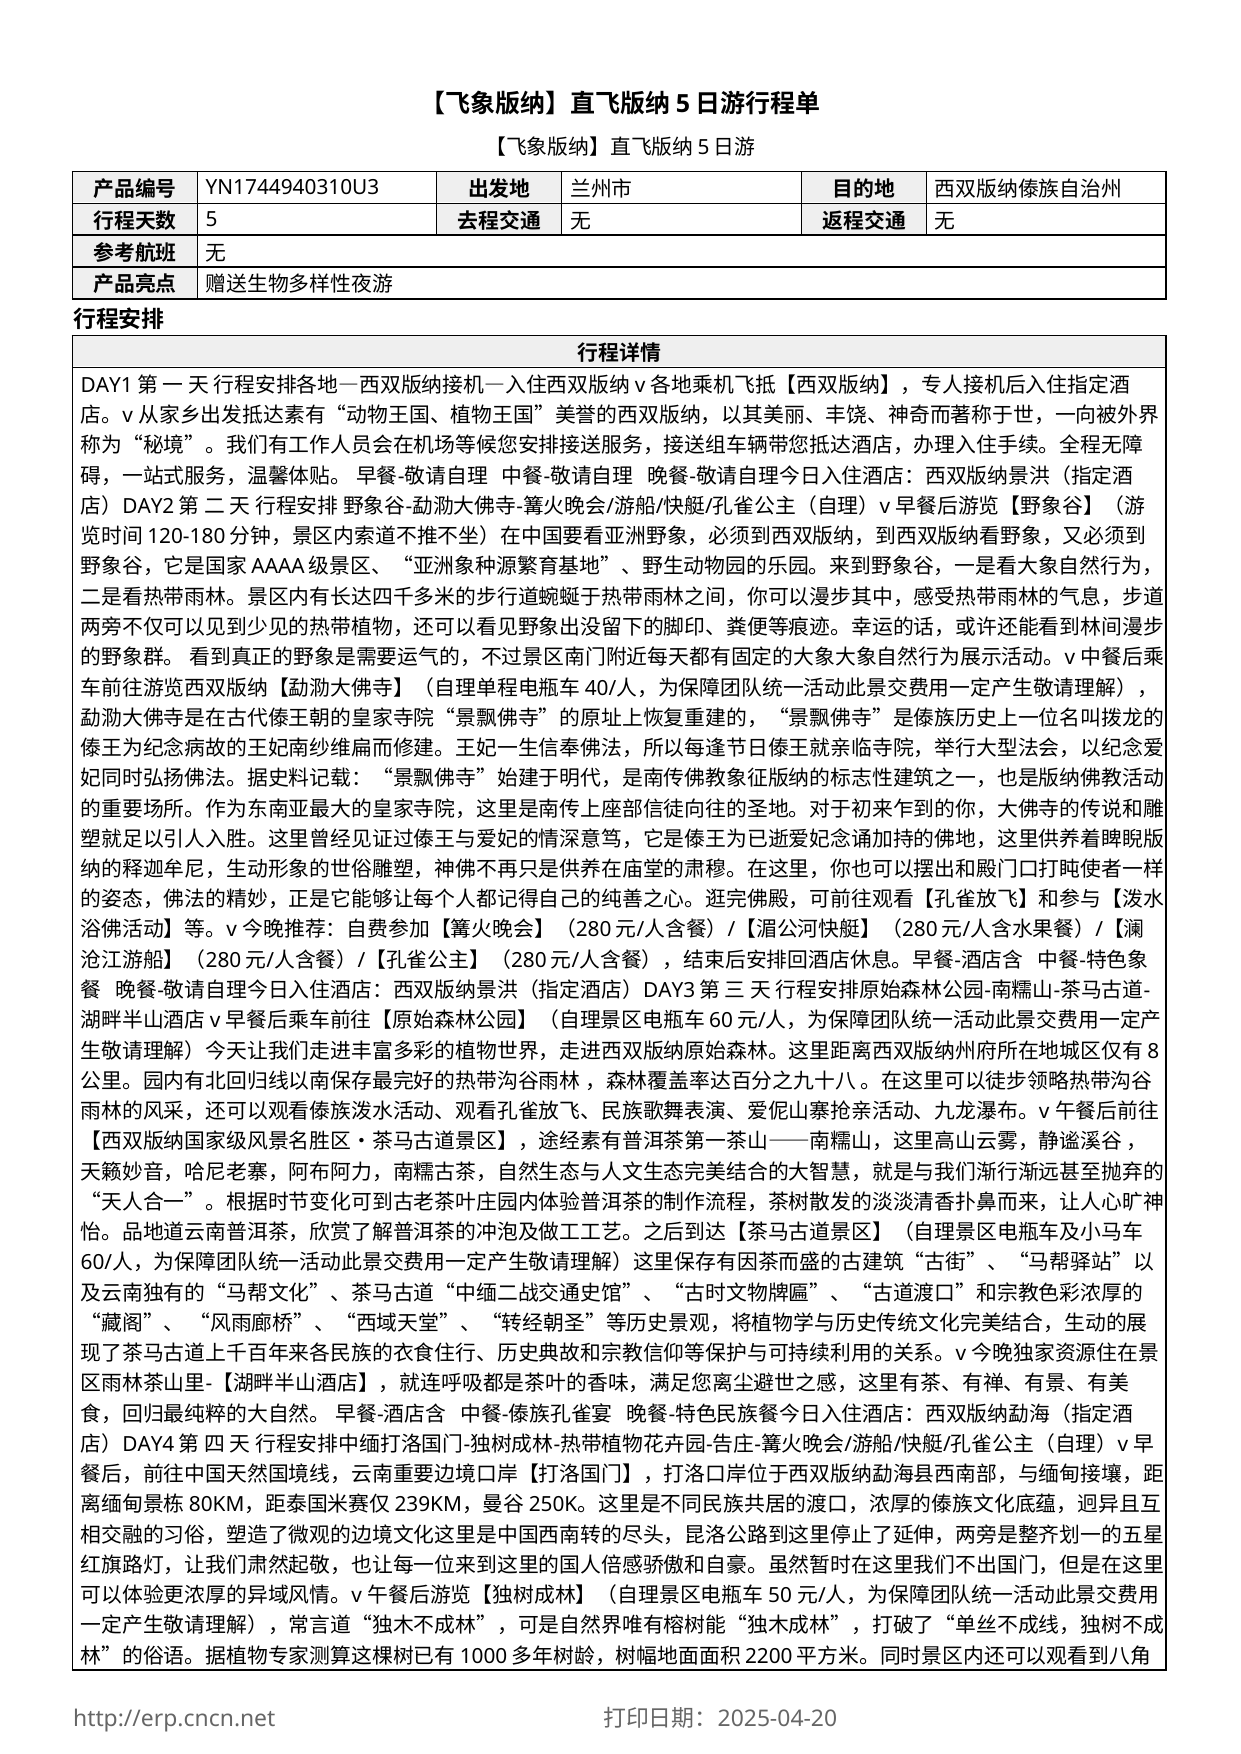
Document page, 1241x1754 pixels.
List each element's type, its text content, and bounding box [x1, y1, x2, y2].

table_header 兰州市 [562, 172, 801, 202]
table_cell 无 [198, 236, 1165, 266]
table_cell 5 [198, 204, 436, 234]
table_header 西双版纳傣族自治州 [927, 172, 1165, 202]
table_cell 产品亮点 [73, 268, 197, 298]
text 行程安排 [73, 300, 1167, 334]
table_header 行程详情 [73, 336, 1165, 366]
table_cell 无 [562, 204, 801, 234]
table_cell 赠送生物多样性夜游 [198, 268, 1165, 298]
table_header 出发地 [437, 172, 561, 202]
text 【飞象版纳】直飞版纳5日游行程单 [73, 83, 1167, 119]
table_header YN1744940310U3 [198, 172, 436, 202]
table_header 目的地 [802, 172, 926, 202]
table_header 产品编号 [73, 172, 197, 202]
table_cell 行程天数 [73, 204, 197, 234]
text 【飞象版纳】直飞版纳5日游 [73, 130, 1167, 160]
table_cell DAY1第 一 天 行程安排 [73, 368, 1165, 1669]
table_cell 参考航班 [73, 236, 197, 266]
table_cell 无 [927, 204, 1165, 234]
table_cell 去程交通 [437, 204, 561, 234]
table_cell 返程交通 [802, 204, 926, 234]
